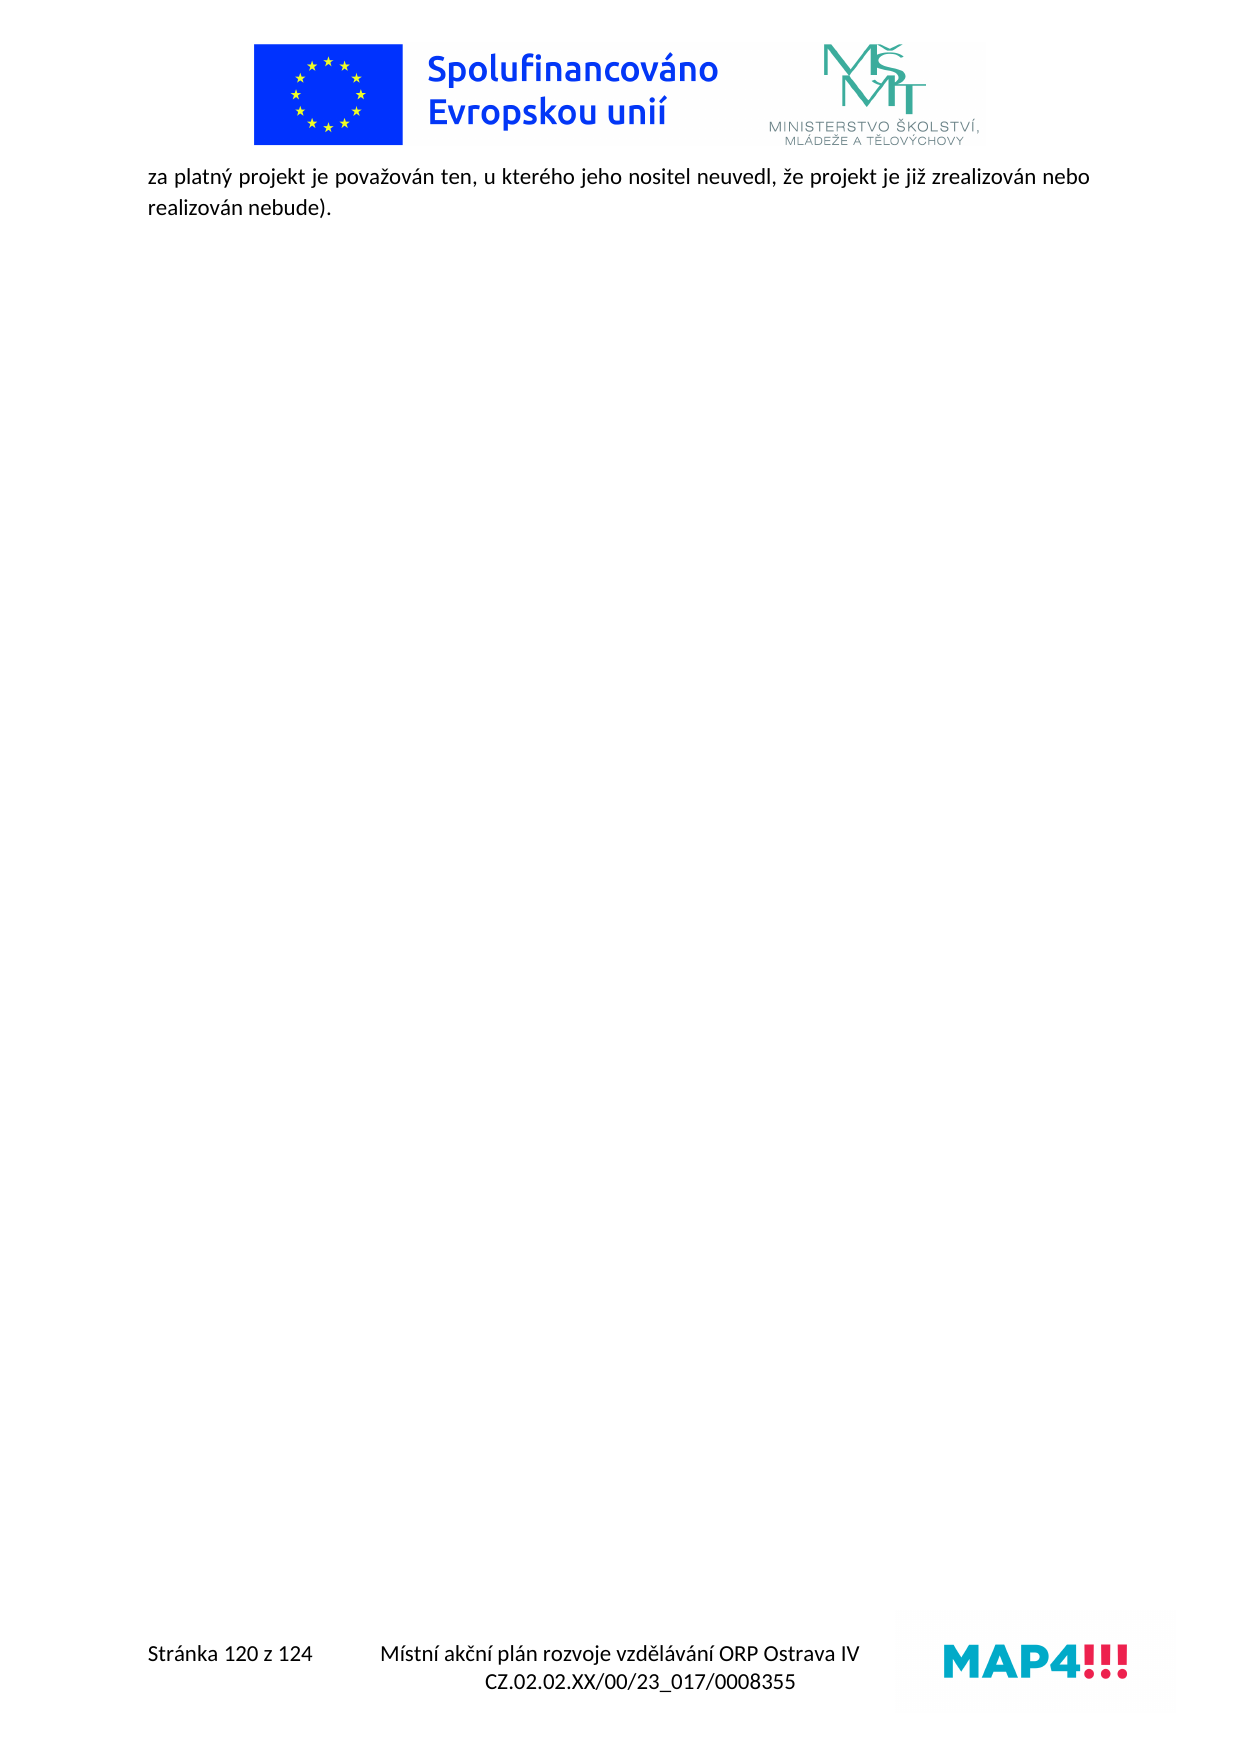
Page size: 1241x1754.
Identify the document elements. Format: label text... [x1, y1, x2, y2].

picture [895, 1610, 1176, 1713]
picture [251, 42, 985, 146]
